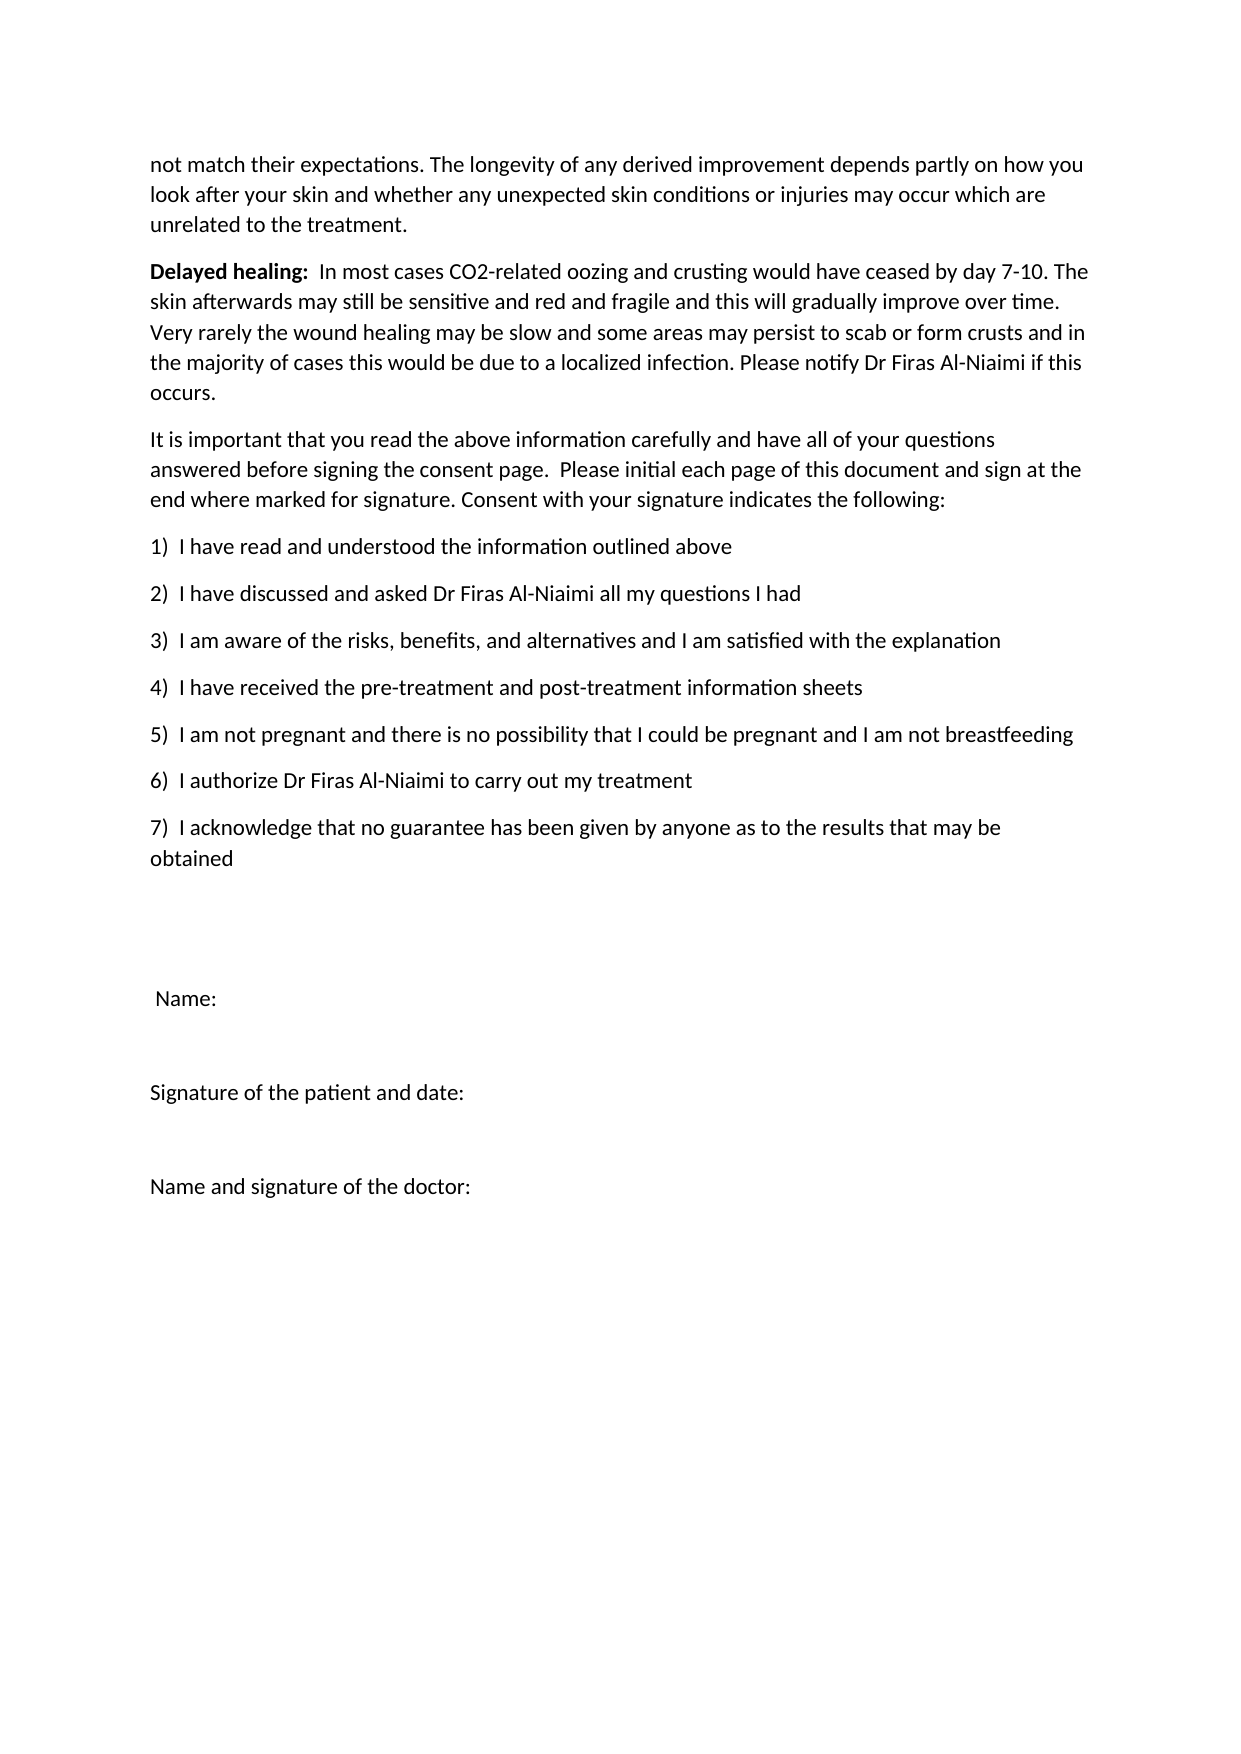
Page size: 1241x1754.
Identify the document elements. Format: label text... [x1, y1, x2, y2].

text 2) I have discussed and asked Dr Firas Al-Niaimi all my questions I had [150, 579, 1090, 607]
text It is important that you read the above information carefully and have all of your questions answered before signing the consent page. Please initial each page of this document and sign at the end where marked for signature. Consent with your signature indicates the following: [150, 425, 1090, 513]
text 7) I acknowledge that no guarantee has been given by anyone as to the results that may be obtained [150, 813, 1090, 872]
text Delayed healing: In most cases CO2-related oozing and crusting would have ceased by day 7-10. The skin afterwards may still be sensitive and red and fragile and this will gradually improve over time. Very rarely the wound healing may be slow and some areas may persist to scab or form crusts and in the majority of cases this would be due to a localized infection. Please notify Dr Firas Al-Niaimi if this occurs. [150, 257, 1090, 406]
text 4) I have received the pre-treatment and post-treatment information sheets [150, 673, 1090, 701]
text 3) I am aware of the risks, benefits, and alternatives and I am satisfied with the explanation [150, 626, 1090, 654]
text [150, 150, 1090, 238]
text 5) I am not pregnant and there is no possibility that I could be pregnant and I am not breastfeeding [150, 720, 1090, 748]
text 6) I authorize Dr Firas Al-Niaimi to carry out my treatment [150, 767, 1090, 795]
text Name: [150, 984, 1090, 1012]
text Name and signature of the doctor: [150, 1172, 1090, 1200]
text Signature of the patient and date: [150, 1078, 1090, 1106]
text 1) I have read and understood the information outlined above [150, 532, 1090, 560]
